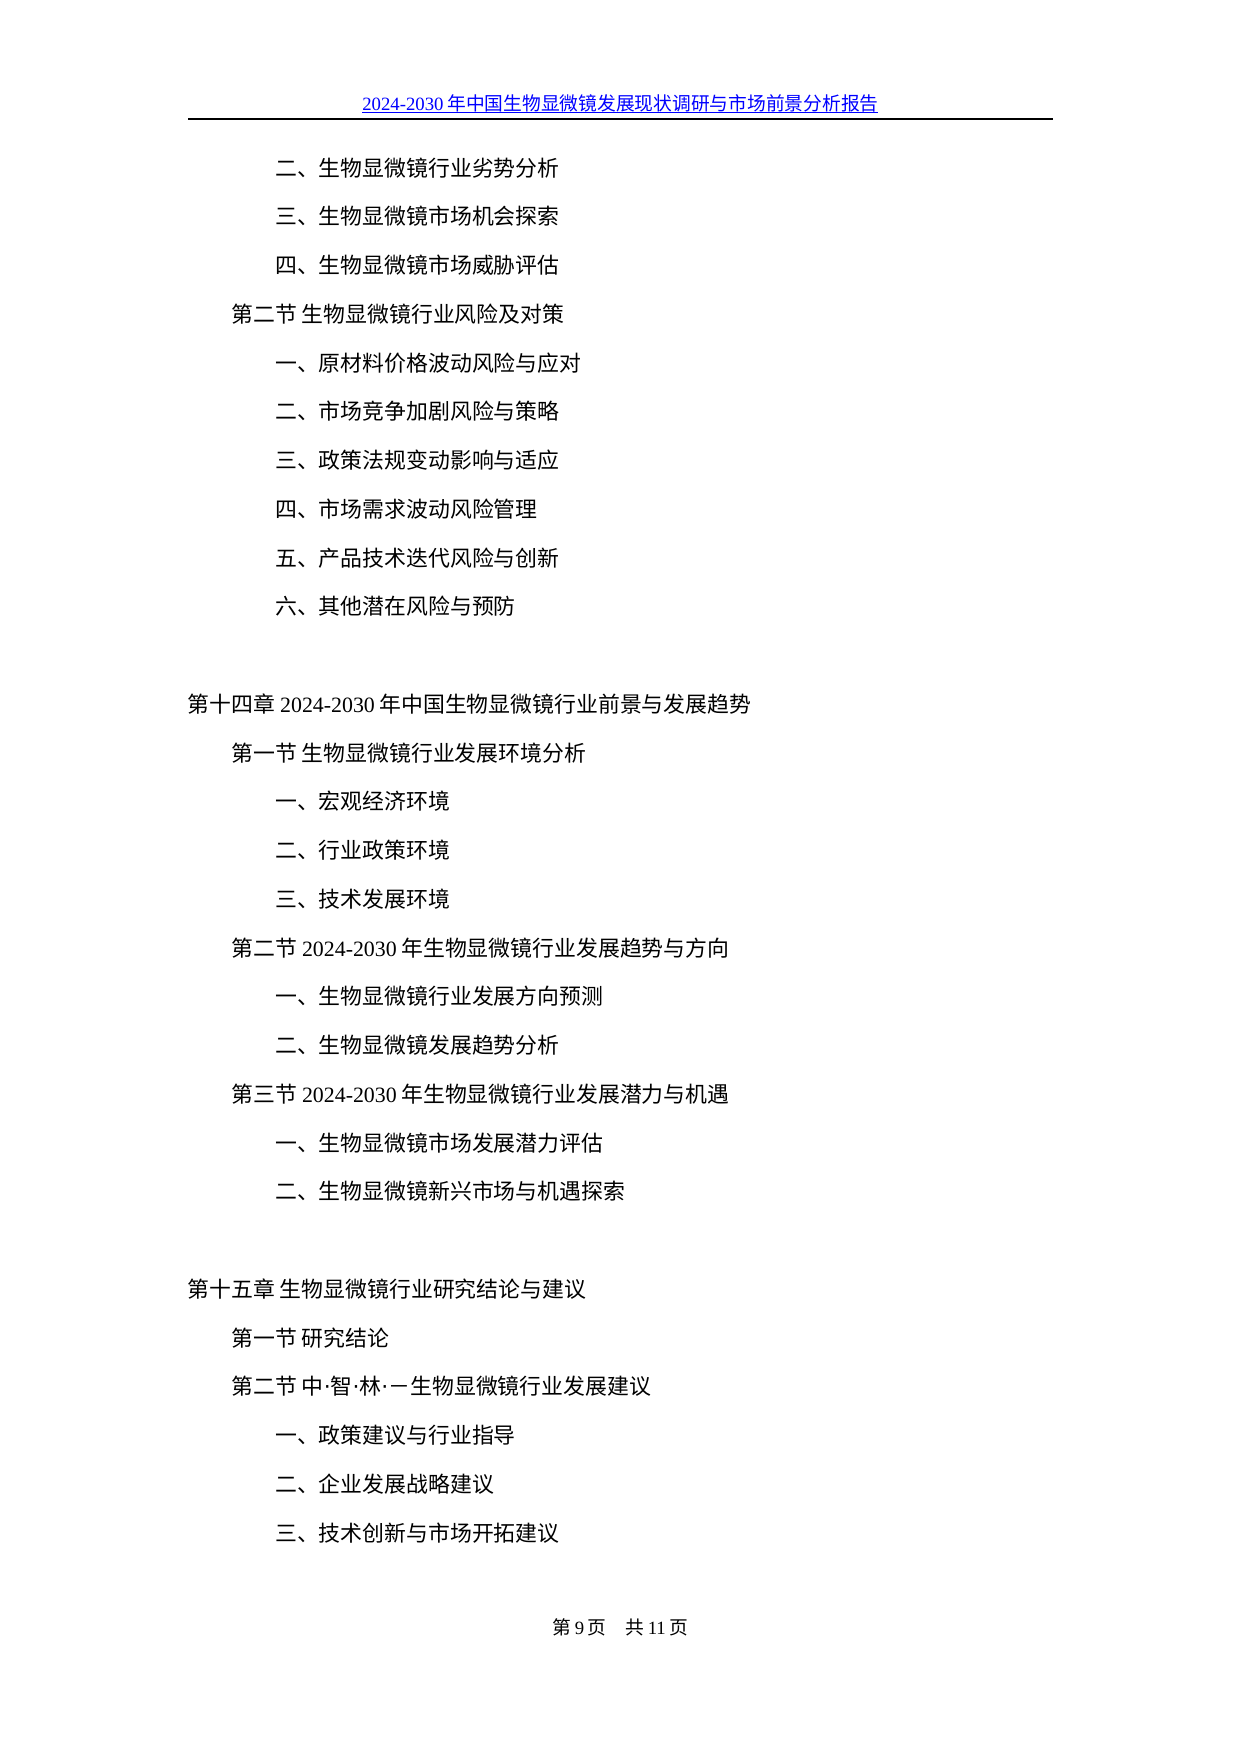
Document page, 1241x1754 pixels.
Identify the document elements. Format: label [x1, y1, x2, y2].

text [187, 150, 1053, 1548]
